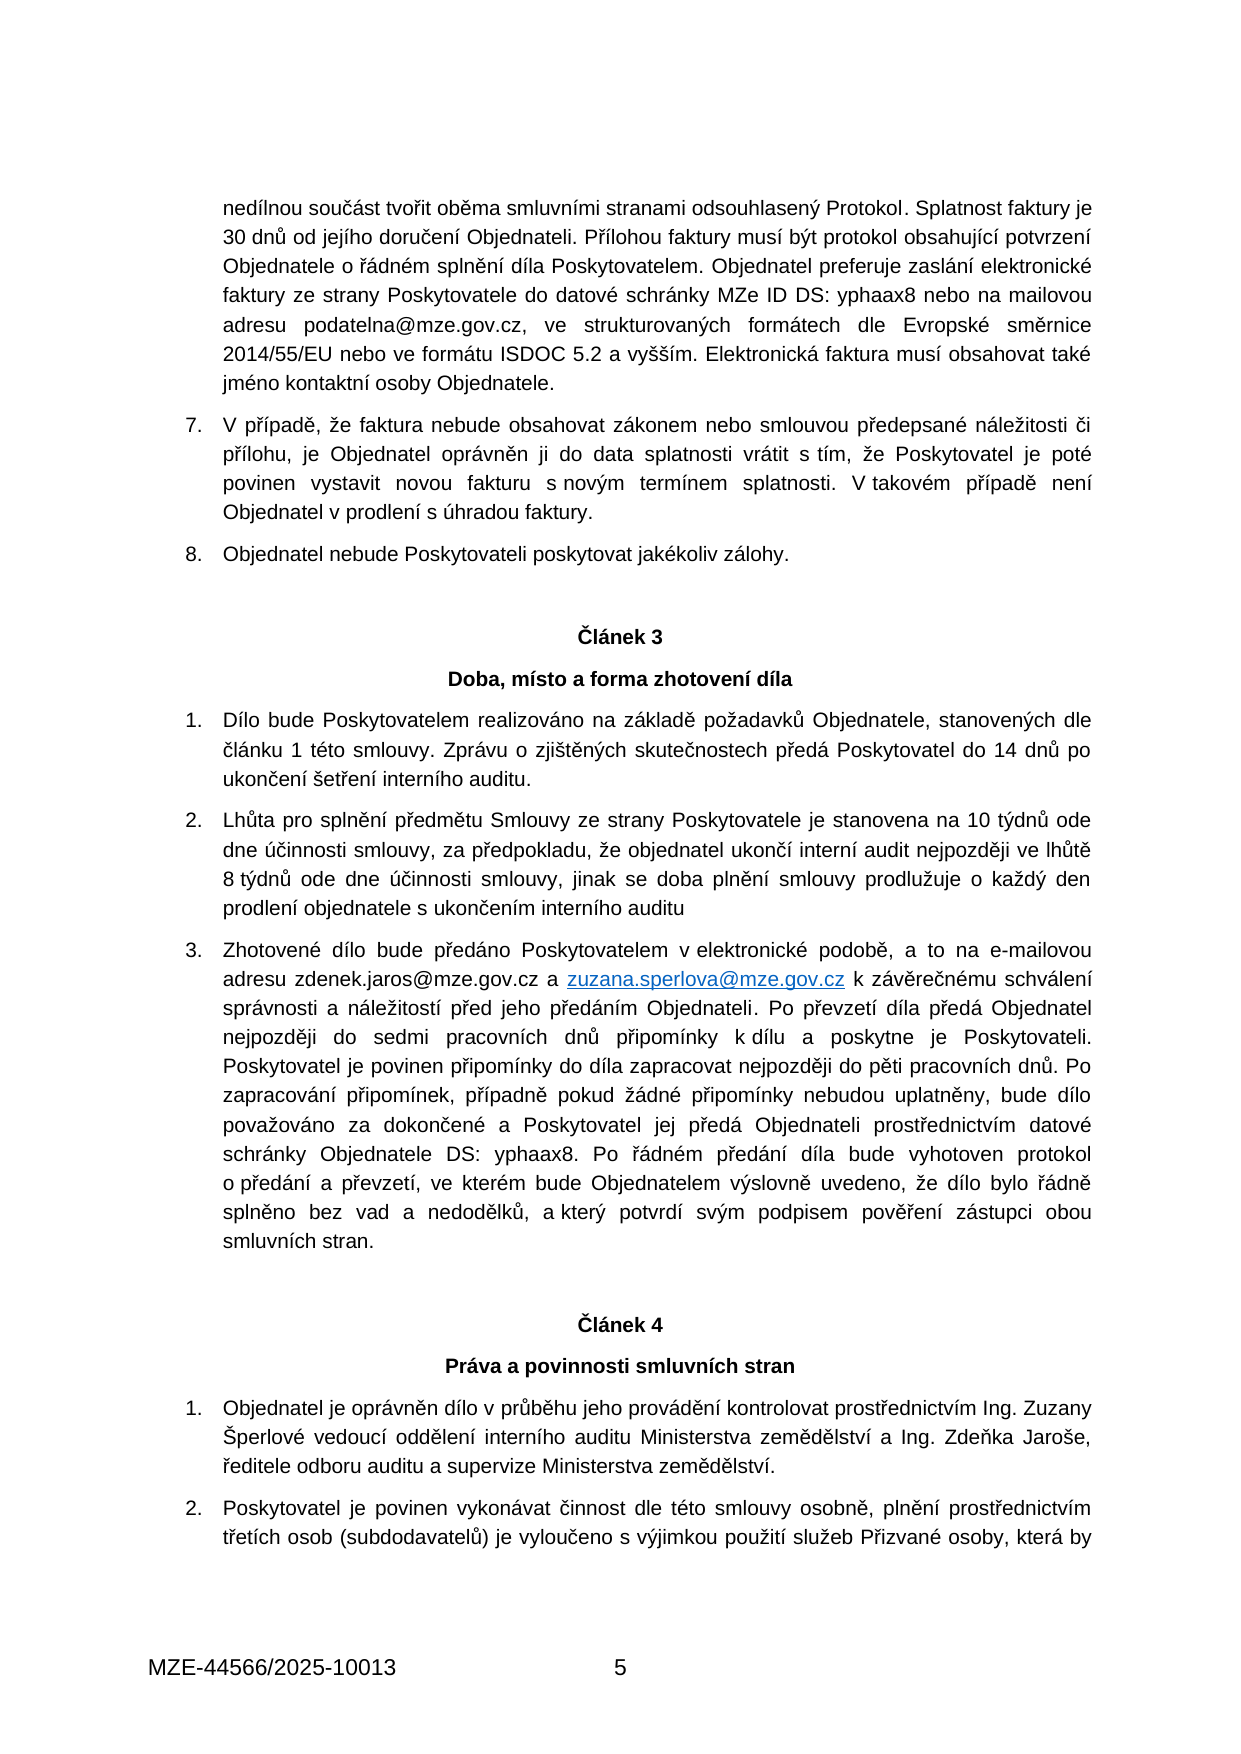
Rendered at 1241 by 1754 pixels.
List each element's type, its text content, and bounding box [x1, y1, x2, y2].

text Článek 4 [148, 1309, 1092, 1338]
text Práva a povinnosti smluvních stran [148, 1350, 1092, 1379]
list Objednatel je oprávněn dílo v průběhu jeho provádění kontrolovat prostřednictvím Ing. Zuzany Šperlové vedoucí oddělení interního auditu Ministerstva zemědělství a Ing. Zdeňka Jaroše, ředitele odboru auditu a supervize Ministerstva zemědělství. [185, 1392, 1092, 1479]
list Zhotovené dílo bude předáno Poskytovatelem v elektronické podobě, a to na e-mailovou adresu zdenek.jaros@mze.gov.cz a zuzana.sperlova@mze.gov.cz k závěrečnému schválení správnosti a náležitostí před jeho předáním Objednateli. Po převzetí díla předá Objednatel nejpozději do sedmi pracovních dnů připomínky k dílu a poskytne je Poskytovateli. Poskytovatel je povinen připomínky do díla zapracovat nejpozději do pěti pracovních dnů. Po zapracování připomínek, případně pokud žádné připomínky nebudou uplatněny, bude dílo považováno za dokončené a Poskytovatel jej předá Objednateli prostřednictvím datové schránky Objednatele DS: yphaax8. Po řádném předání díla bude vyhotoven protokol o předání a převzetí, ve kterém bude Objednatelem výslovně uvedeno, že dílo bylo řádně splněno bez vad a nedodělků, a který potvrdí svým podpisem pověření zástupci obou smluvních stran. [185, 934, 1092, 1254]
text Doba, místo a forma zhotovení díla [148, 663, 1092, 692]
list V případě, že faktura nebude obsahovat zákonem nebo smlouvou předepsané náležitosti či přílohu, je Objednatel oprávněn ji do data splatnosti vrátit s tím, že Poskytovatel je poté povinen vystavit novou fakturu s novým termínem splatnosti. V takovém případě není Objednatel v prodlení s úhradou faktury. [185, 409, 1092, 525]
list Objednatel nebude Poskytovateli poskytovat jakékoliv zálohy. [185, 538, 1092, 567]
text Článek 3 [148, 621, 1092, 650]
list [185, 1492, 1092, 1550]
list Lhůta pro splnění předmětu Smlouvy ze strany Poskytovatele je stanovena na 10 týdnů ode dne účinnosti smlouvy, za předpokladu, že objednatel ukončí interní audit nejpozději ve lhůtě 8 týdnů ode dne účinnosti smlouvy, jinak se doba plnění smlouvy prodlužuje o každý den prodlení objednatele s ukončením interního auditu [185, 804, 1092, 921]
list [185, 192, 1092, 396]
list Dílo bude Poskytovatelem realizováno na základě požadavků Objednatele, stanovených dle článku 1 této smlouvy. Zprávu o zjištěných skutečnostech předá Poskytovatel do 14 dnů po ukončení šetření interního auditu. [185, 704, 1092, 792]
